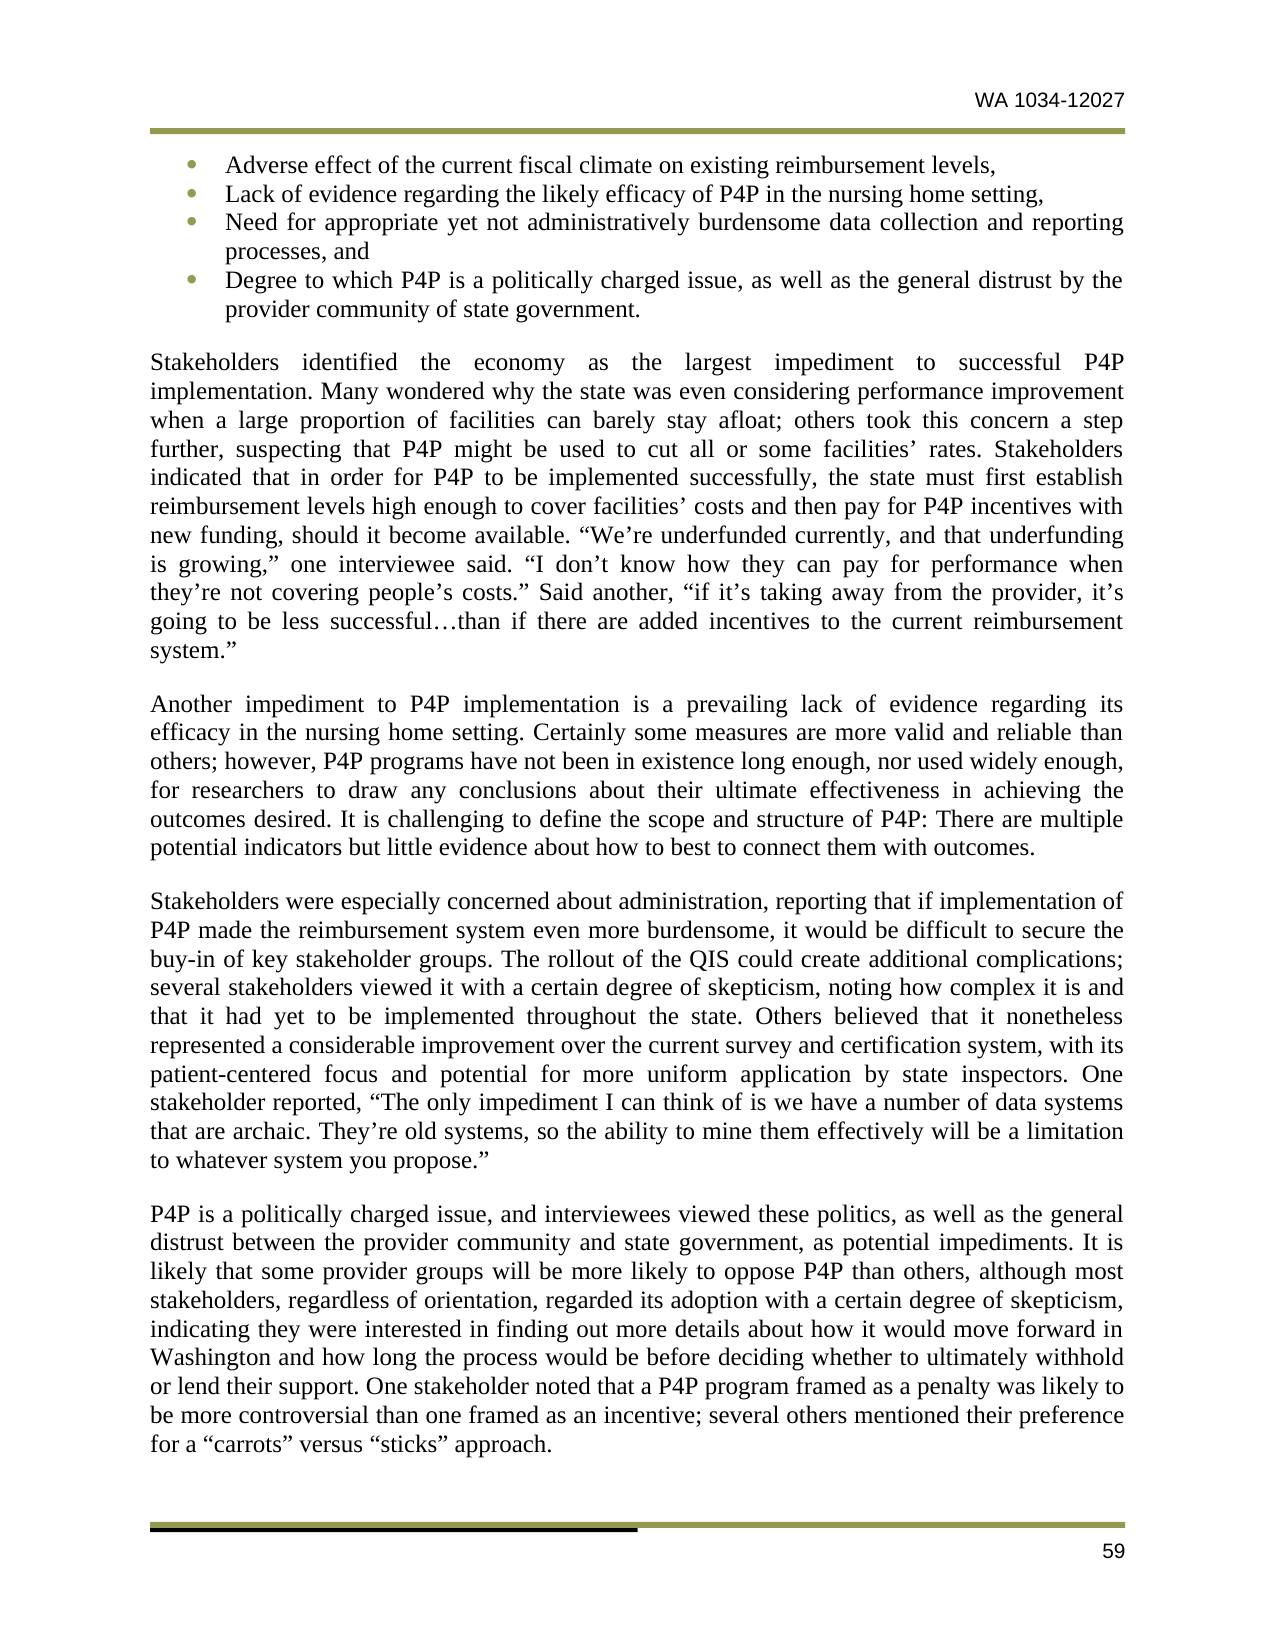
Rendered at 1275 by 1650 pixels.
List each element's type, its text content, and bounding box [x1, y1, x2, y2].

text P4P is a politically charged issue, and interviewees viewed these politics, as well as the general distrust between the provider community and state government, as potential impediments. It is likely that some provider groups will be more likely to oppose P4P than others, although most stakeholders, regardless of orientation, regarded its adoption with a certain degree of skepticism, indicating they were interested in finding out more details about how it would move forward in Washington and how long the process would be before deciding whether to ultimately withhold or lend their support. One stakeholder noted that a P4P program framed as a penalty was likely to be more controversial than one framed as an incentive; several others mentioned their preference for a “carrots” versus “sticks” approach. [150, 1199, 1125, 1457]
text Stakeholders were especially concerned about administration, reporting that if implementation of P4P made the reimbursement system even more burdensome, it would be difficult to secure the buy-in of key stakeholder groups. The rollout of the QIS could create additional complications; several stakeholders viewed it with a certain degree of skepticism, noting how complex it is and that it had yet to be implemented throughout the state. Others believed that it nonetheless represented a considerable improvement over the current survey and certification system, with its patient-centered focus and potential for more uniform application by state inspectors. One stakeholder reported, “The only impediment I can think of is we have a number of data systems that are archaic. They’re old systems, so the ability to mine them effectively will be a limitation to whatever system you propose.” [150, 886, 1125, 1174]
text Lack of evidence regarding the likely efficacy of P4P in the nursing home setting, [187, 179, 1125, 207]
text Need for appropriate yet not administratively burdensome data collection and reporting processes, and [187, 207, 1125, 265]
text Another impediment to P4P implementation is a prevailing lack of evidence regarding its efficacy in the nursing home setting. Certainly some measures are more valid and reliable than others; however, P4P programs have not been in existence long enough, nor used widely enough, for researchers to draw any conclusions about their ultimate effectiveness in achieving the outcomes desired. It is challenging to define the scope and structure of P4P: There are multiple potential indicators but little evidence about how to best to connect them with outcomes. [150, 689, 1125, 861]
text Adverse effect of the current fiscal climate on existing reimbursement levels, [187, 150, 1125, 179]
text Stakeholders identified the economy as the largest impediment to successful P4P implementation. Many wondered why the state was even considering performance improvement when a large proportion of facilities can barely stay afloat; others took this concern a step further, suspecting that P4P might be used to cut all or some facilities’ rates. Stakeholders indicated that in order for P4P to be implemented successfully, the state must first establish reimbursement levels high enough to cover facilities’ costs and then pay for P4P incentives with new funding, should it become available. “We’re underfunded currently, and that underfunding is growing,” one interviewee said. “I don’t know how they can pay for performance when they’re not covering people’s costs.” Said another, “if it’s taking away from the provider, it’s going to be less successful…than if there are added incentives to the current reimbursement system.” [150, 347, 1125, 664]
text Degree to which P4P is a politically charged issue, as well as the general distrust by the provider community of state government. [187, 265, 1125, 322]
